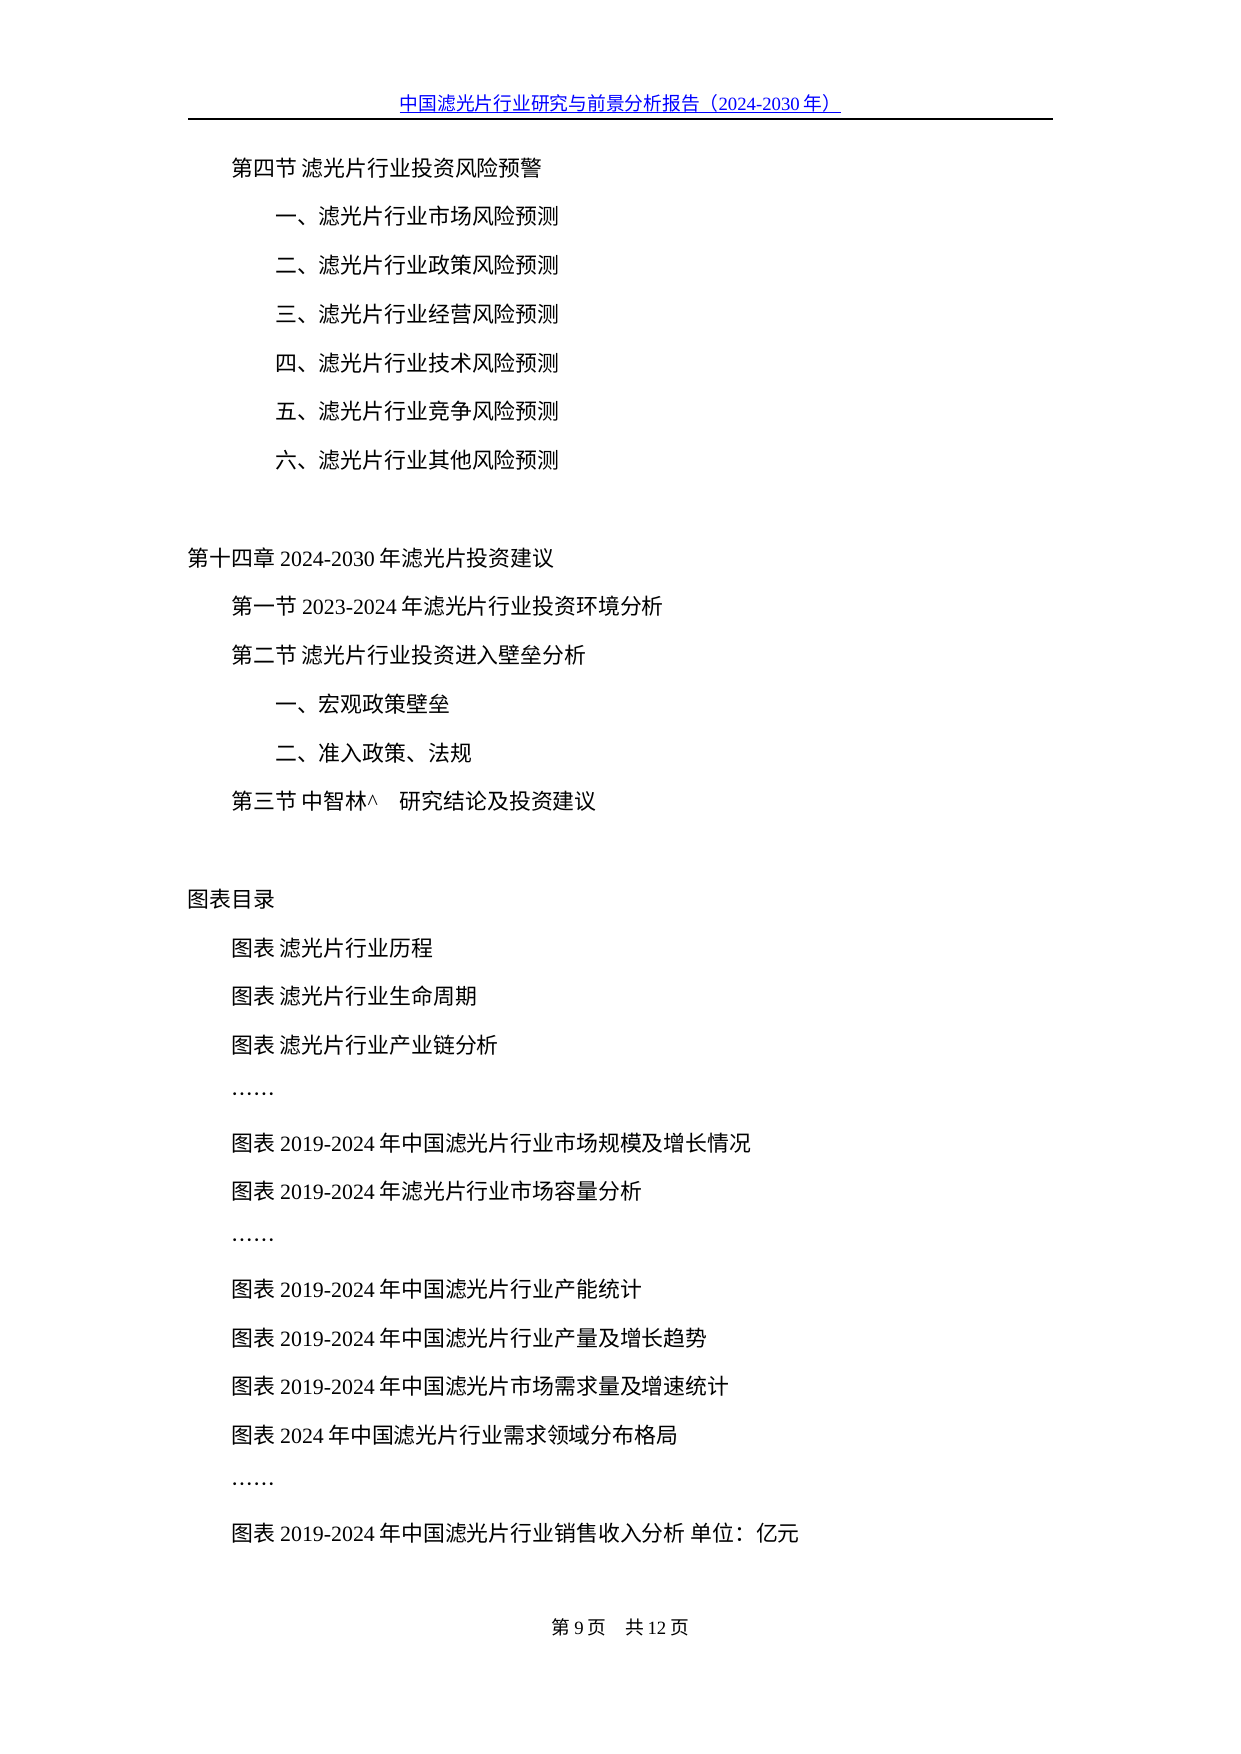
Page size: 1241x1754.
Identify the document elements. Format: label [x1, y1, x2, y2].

text [187, 150, 1053, 1548]
